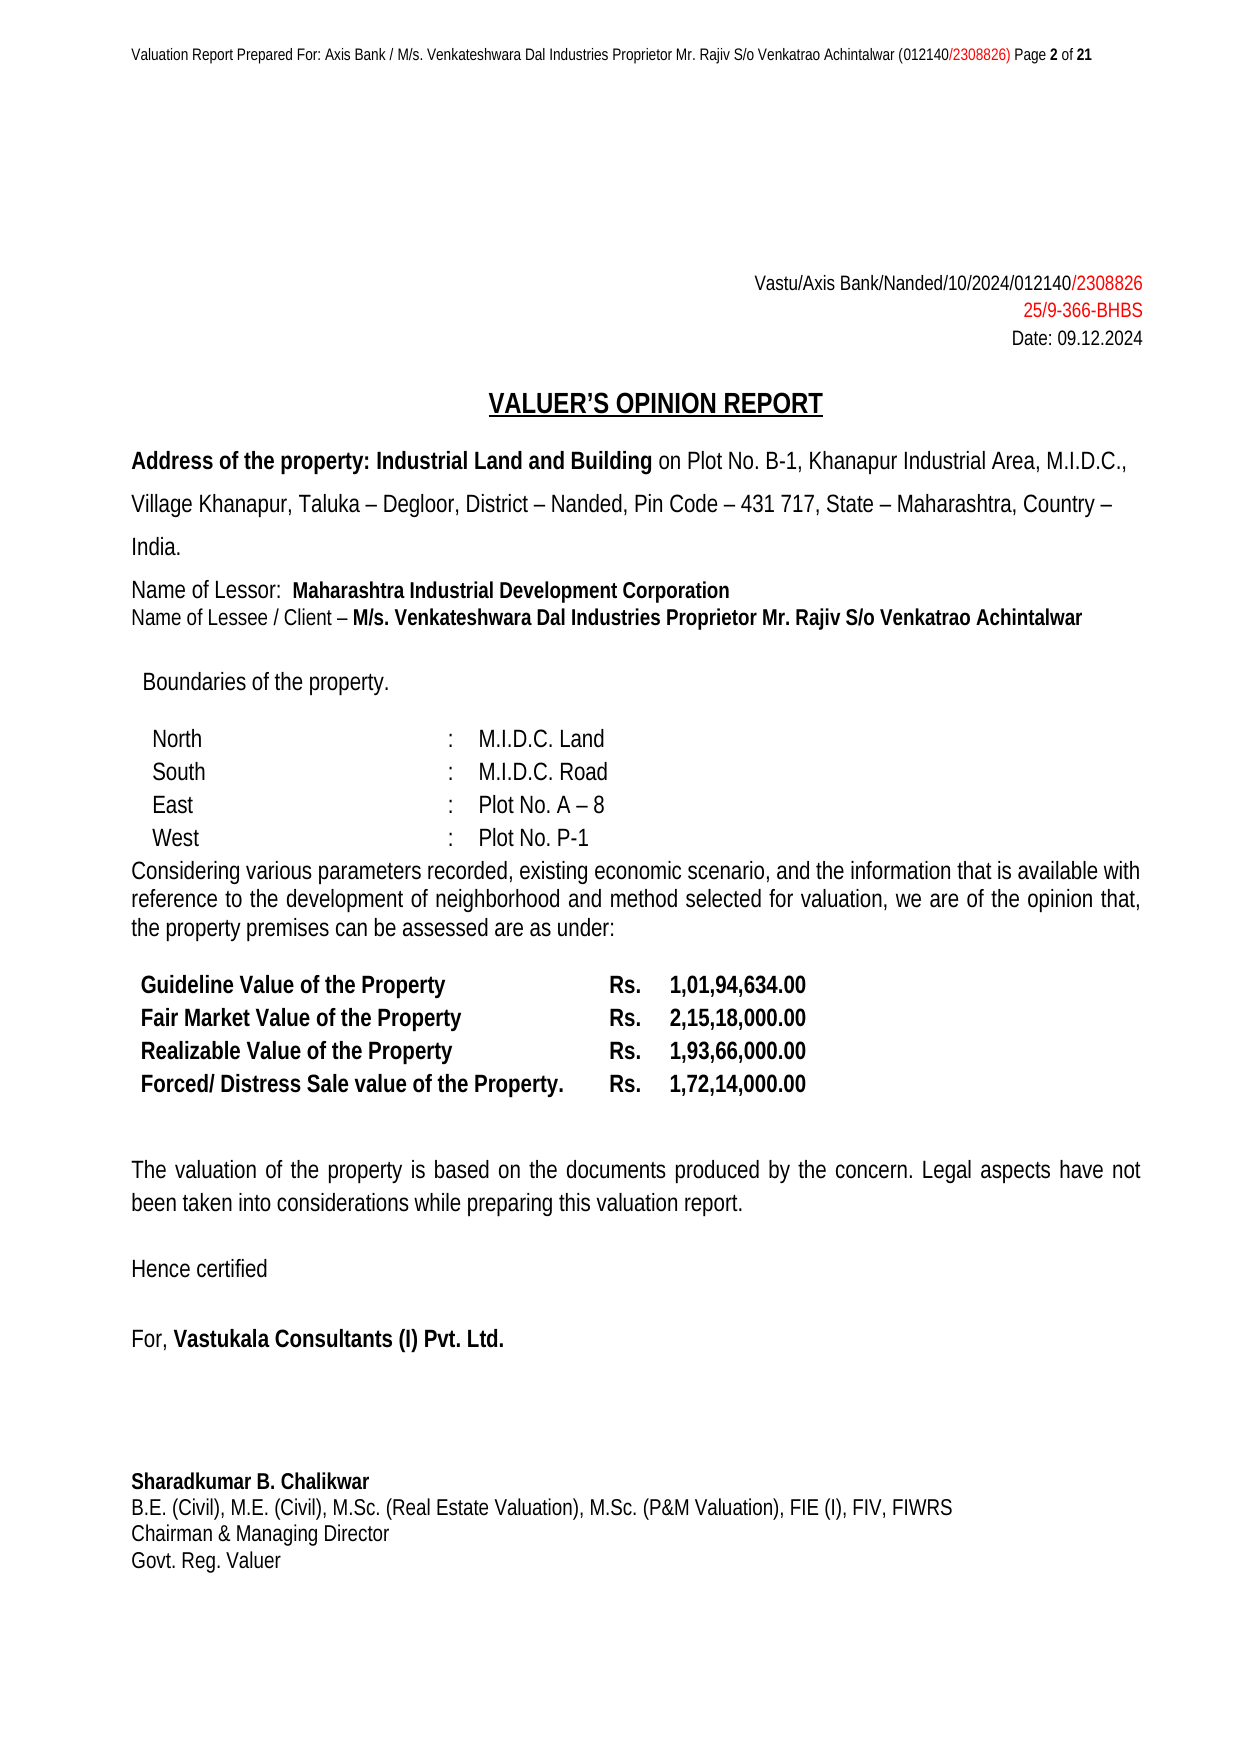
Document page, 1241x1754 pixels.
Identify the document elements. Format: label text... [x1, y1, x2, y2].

table_cell Fair Market Value of the Property [118, 1003, 586, 1036]
table_cell Rs. 2,15,18,000.00 [586, 1003, 1156, 1036]
table_cell : [434, 724, 467, 757]
table_cell South [141, 757, 434, 790]
text Sharadkumar B. Chalikwar [131, 1468, 1143, 1494]
text Date: 09.12.2024 [506, 325, 1143, 349]
table_cell Rs. 1,72,14,000.00 [586, 1069, 1156, 1155]
text For, Vastukala Consultants (I) Pvt. Ltd. [131, 1324, 1143, 1353]
text Hence certified [131, 1254, 1143, 1282]
table_header Boundaries of the property. [141, 667, 492, 724]
text Name of Lessee / Client – M/s. Venkateshwara Dal Industries Proprietor Mr. Rajiv S/o Venkatrao Achintalwar [131, 603, 1143, 630]
subtitle VALUER’S OPINION REPORT [169, 386, 1143, 420]
table_cell West [141, 823, 434, 856]
table_cell North [141, 724, 434, 757]
table_cell Forced/ Distress Sale value of the Property. [118, 1069, 586, 1155]
text Address of the property: Industrial Land and Building on Plot No. B-1, Khanapur Industrial Area, M.I.D.C., Village Khanapur, Taluka – Degloor, District – Nanded, Pin Code – 431 717, State – Maharashtra, Country – India. [131, 446, 1143, 561]
text B.E. (Civil), M.E. (Civil), M.Sc. (Real Estate Valuation), M.Sc. (P&M Valuation), FIE (I), FIV, FIWRS [131, 1494, 1143, 1520]
table_cell Realizable Value of the Property [118, 1036, 586, 1069]
table_cell M.I.D.C. Road [467, 757, 1066, 790]
table_header Rs. 1,01,94,634.00 [586, 970, 1156, 1003]
table_cell : [434, 757, 467, 790]
table_header Guideline Value of the Property [118, 970, 586, 1003]
table_cell : [434, 823, 467, 856]
text Chairman & Managing Director [131, 1520, 1143, 1547]
table_cell East [141, 790, 434, 823]
table_cell Rs. 1,93,66,000.00 [586, 1036, 1156, 1069]
text Considering various parameters recorded, existing economic scenario, and the information that is available with reference to the development of neighborhood and method selected for valuation, we are of the opinion that, the property premises can be assessed are as under: [131, 856, 1143, 942]
table_cell Plot No. P-1 [467, 823, 1066, 856]
table_cell : [434, 790, 467, 823]
table_cell Plot No. A – 8 [467, 790, 1066, 823]
text Name of Lessor: Maharashtra Industrial Development Corporation [131, 575, 1143, 603]
table_cell M.I.D.C. Land [467, 724, 1066, 757]
text The valuation of the property is based on the documents produced by the concern. Legal aspects have not been taken into considerations while preparing this valuation report. [131, 1155, 1143, 1216]
text Vastu/Axis Bank/Nanded/10/2024/012140/2308826 [656, 270, 1143, 294]
text 25/9-366-BHBS [656, 298, 1143, 322]
text Govt. Reg. Valuer [131, 1547, 1143, 1573]
